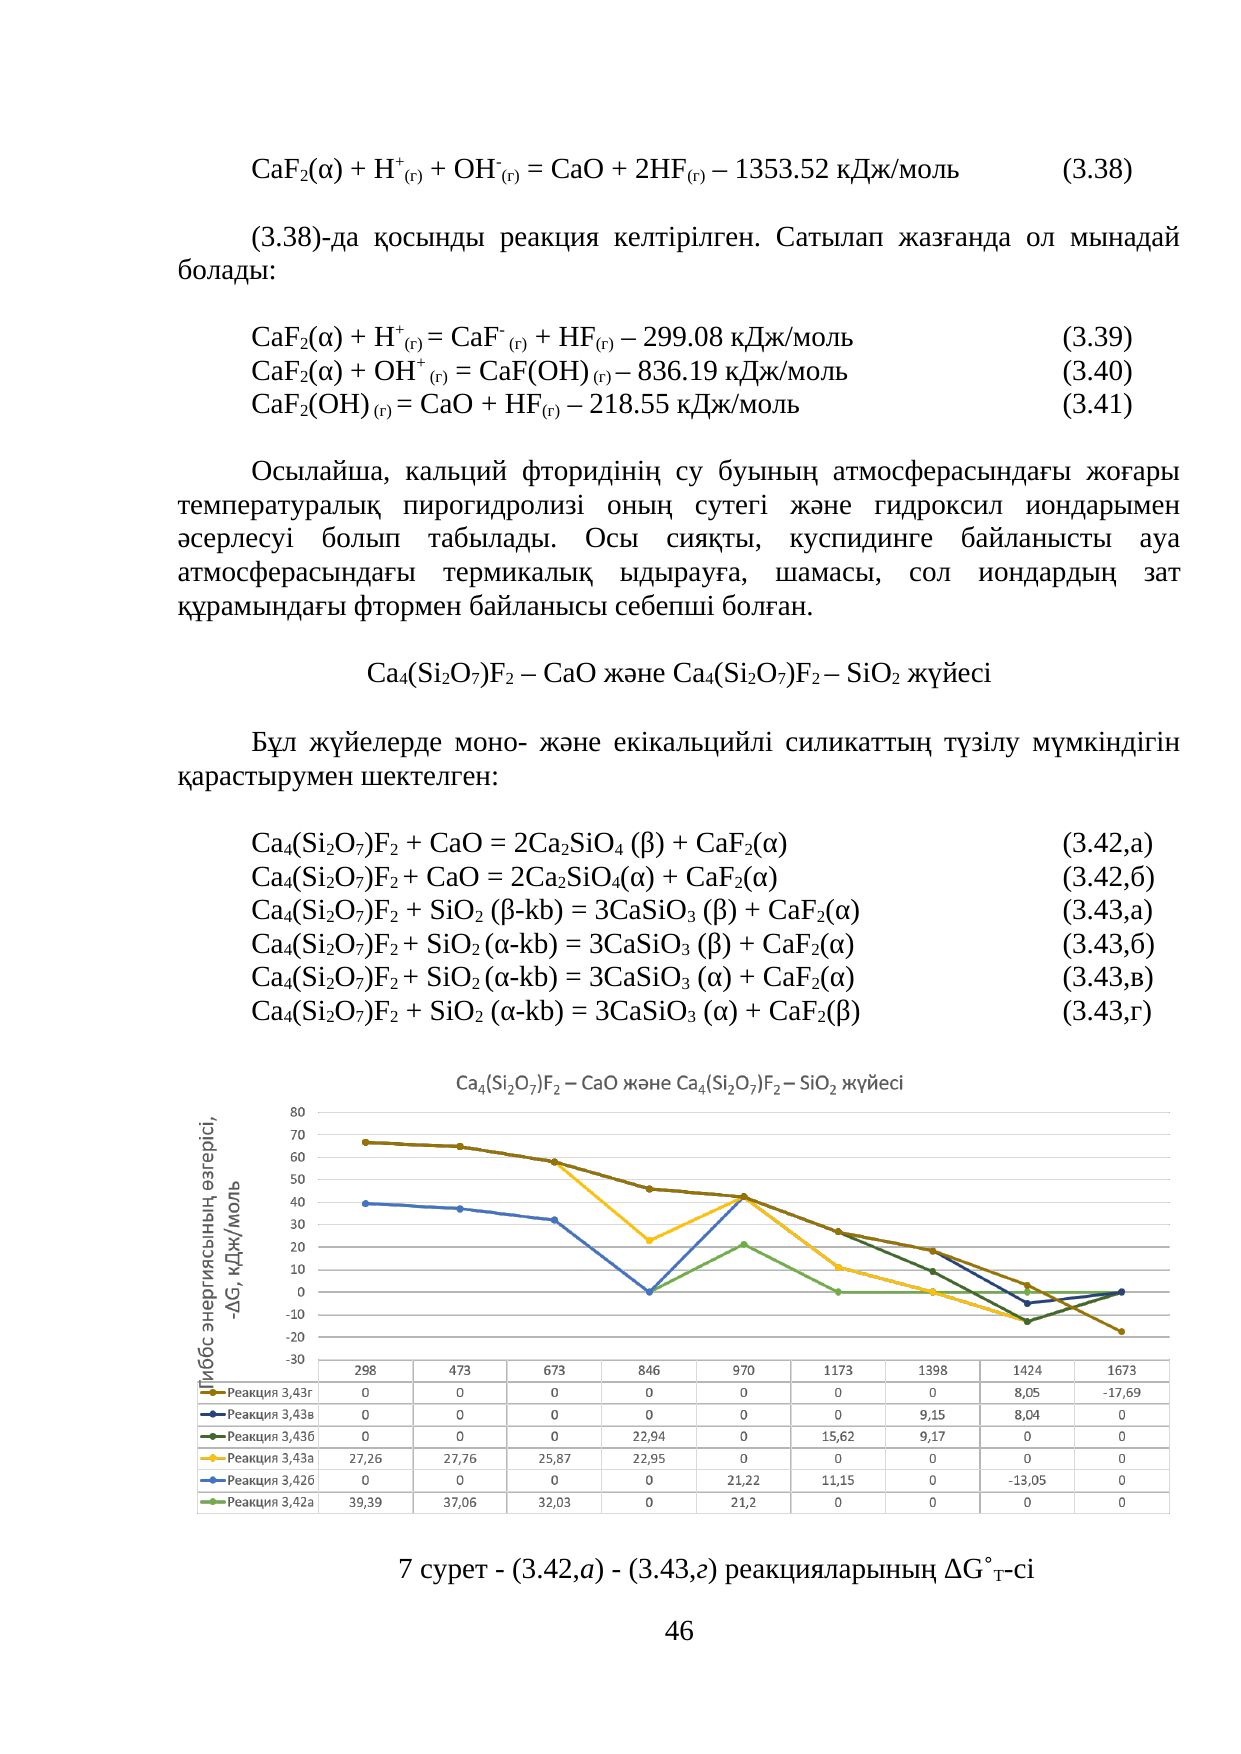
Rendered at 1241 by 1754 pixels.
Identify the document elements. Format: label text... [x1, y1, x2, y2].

text Ca4(Si2O7)F2 + SiO2 (α-kb) = 3CaSiO3 (β) + CaF2(α) (3.43,б) [177, 926, 1181, 959]
text Бұл жүйелерде моно- және екікальцийлі силикаттың түзілу мүмкіндігін қарастырумен шектелген: [177, 724, 1181, 792]
text 7 сурет - (3.42,а) - (3.43,г) реакцияларының ΔG˚Т-сі [177, 1552, 1181, 1585]
text (3.38)-да қосынды реакция келтірілген. Сатылап жазғанда ол мынадай болады: [177, 219, 1181, 286]
text СaF2(α) + H+(г) + OH-(г) = CaO + 2HF(г) – 1353.52 кДж/моль (3.38) [177, 152, 1181, 185]
text CaF2(OH) (г) = CaO + HF(г) – 218.55 кДж/моль (3.41) [177, 386, 1181, 420]
text Ca4(Si2O7)F2 + SiO2 (β-kb) = 3CaSiO3 (β) + CaF2(α) (3.43,а) [177, 892, 1181, 926]
text СaF2(α) + H+(г) = CaF- (г) + HF(г) – 299.08 кДж/моль (3.39) [177, 319, 1181, 353]
text СaF2(α) + OH+ (г) = CaF(OH) (г) – 836.19 кДж/моль (3.40) [177, 353, 1181, 386]
text Ca4(Si2O7)F2 + SiO2 (α-kb) = 3CaSiO3 (α) + CaF2(β) (3.43,г) [177, 993, 1181, 1026]
text Ca4(Si2O7)F2 – CaO және Ca4(Si2O7)F2 – SiO2 жүйесі [177, 655, 1181, 688]
text Ca4(Si2O7)F2 + CaO = 2Сa2SiO4(α) + CaF2(α) (3.42,б) [177, 859, 1181, 892]
text Ca4(Si2O7)F2 + CaO = 2Сa2SiO4 (β) + CaF2(α) (3.42,а) [177, 825, 1181, 859]
picture [177, 1060, 1182, 1519]
text Осылайша, кальций фторидінің су буының атмосферасындағы жоғары температуралық пирогидролизі оның сутегі және гидроксил иондарымен әсерлесуі болып табылады. Осы сияқты, куспидинге байланысты ауа атмосферасындағы термикалық ыдырауға, шамасы, сол иондардың зат құрамындағы фтормен байланысы себепші болған. [177, 453, 1181, 621]
text Ca4(Si2O7)F2 + SiO2 (α-kb) = 3CaSiO3 (α) + CaF2(α) (3.43,в) [177, 959, 1181, 993]
